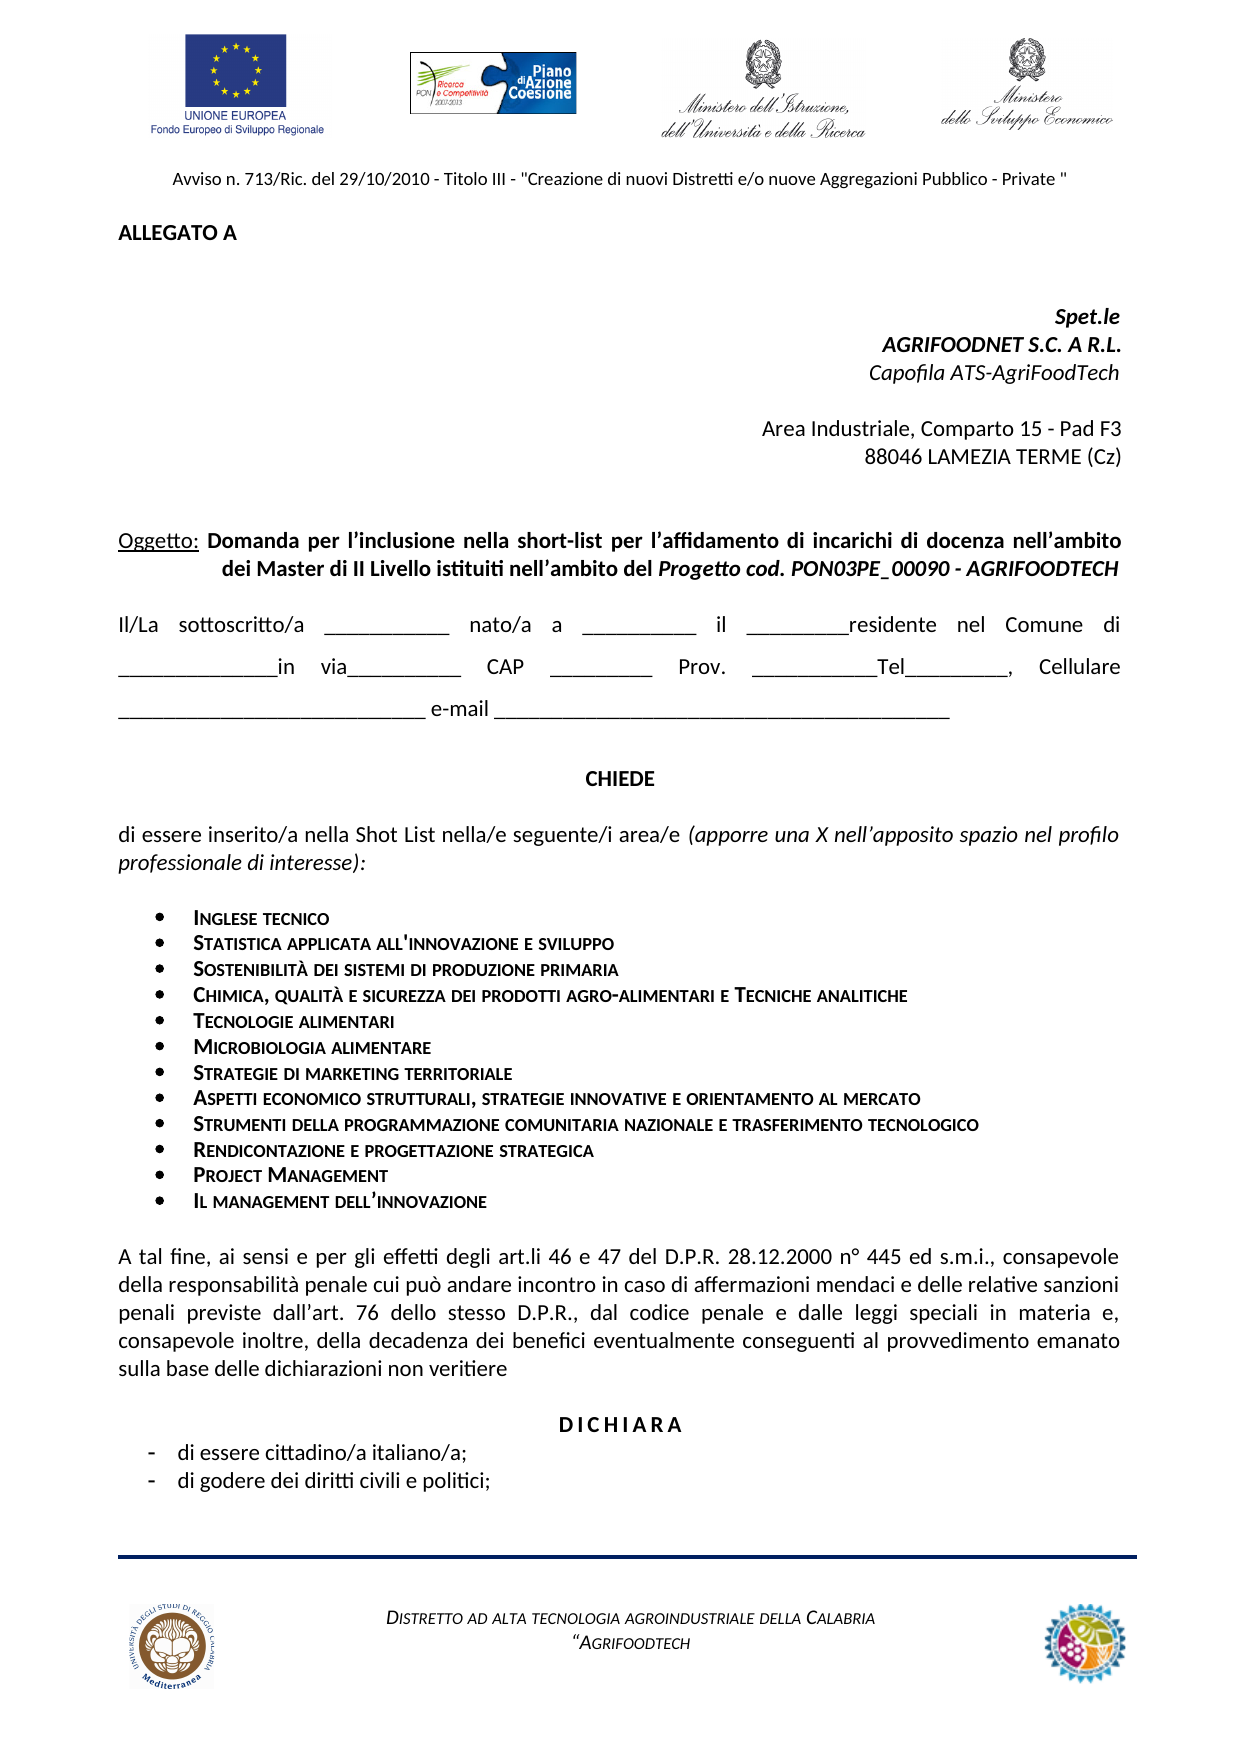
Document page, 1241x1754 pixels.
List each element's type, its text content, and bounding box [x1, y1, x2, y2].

list Statistica applicata all'innovazione e sviluppo [156, 930, 1107, 956]
list Rendicontazione e progettazione strategica [156, 1136, 1107, 1162]
text 88046 LAMEZIA TERME (Cz) [118, 442, 1122, 470]
picture [129, 1604, 215, 1689]
picture [410, 52, 577, 114]
list Inglese tecnico [156, 904, 1107, 930]
text Agrifoodnet S.c. a r.l. [118, 330, 1122, 358]
list Il management dell’innovazione [156, 1188, 1107, 1214]
text CHIEDE [118, 764, 1122, 792]
text A tal fine, ai sensi e per gli effetti degli art.li 46 e 47 del D.P.R. 28.12.2000 n° 445 ed s.m.i., consapevole della responsabilità penale cui può andare incontro in caso di affermazioni mendaci e delle relative sanzioni penali previste dall’art. 76 dello stesso D.P.R., dal codice penale e dalle leggi speciali in materia e, consapevole inoltre, della decadenza dei benefici eventualmente conseguenti al provvedimento emanato sulla base delle dichiarazioni non veritiere [118, 1242, 1122, 1382]
picture [148, 34, 333, 138]
text Area Industriale, Comparto 15 - Pad F3 [118, 414, 1122, 442]
list Tecnologie alimentari [156, 1008, 1107, 1033]
text Oggetto: Domanda per l’inclusione nella short-list per l’affidamento di incarichi di docenza nell’ambito dei Master di II Livello istituiti nell’ambito del Progetto cod. PON03PE_00090 - AGRIFOODTECH [118, 526, 1122, 582]
list Project Management [156, 1162, 1107, 1188]
text di essere inserito/a nella Shot List nella/e seguente/i area/e (apporre una X nell’apposito spazio nel profilo professionale di interesse): [118, 820, 1122, 876]
list Strategie di marketing territoriale [156, 1059, 1107, 1085]
list Aspetti economico strutturali, strategie innovative e orientamento al mercato [156, 1085, 1107, 1111]
list Strumenti della programmazione comunitaria nazionale e trasferimento tecnologico [156, 1111, 1107, 1136]
text Spet.le [118, 302, 1122, 330]
list Microbiologia alimentare [156, 1033, 1107, 1059]
picture [940, 38, 1114, 130]
text ALLEGATO A [118, 218, 1122, 246]
list Chimica, qualità e sicurezza dei prodotti agro-alimentari e Tecniche analitiche [156, 982, 1107, 1008]
list di essere cittadino/a italiano/a; [148, 1438, 1122, 1466]
picture [661, 38, 866, 138]
picture [1044, 1604, 1126, 1685]
text Capofila ATS-AgriFoodTech [118, 358, 1122, 386]
list Sostenibilità dei sistemi di produzione primaria [156, 956, 1107, 982]
text DICHIARA [118, 1410, 1122, 1438]
text Il/La sottoscritto/a ___________ nato/a a __________ il _________residente nel Comune di ______________in via__________ CAP _________ Prov. ___________Tel_________, Cellulare ___________________________ e-mail ________________________________________ [118, 610, 1122, 722]
list di godere dei diritti civili e politici; [148, 1466, 1122, 1494]
